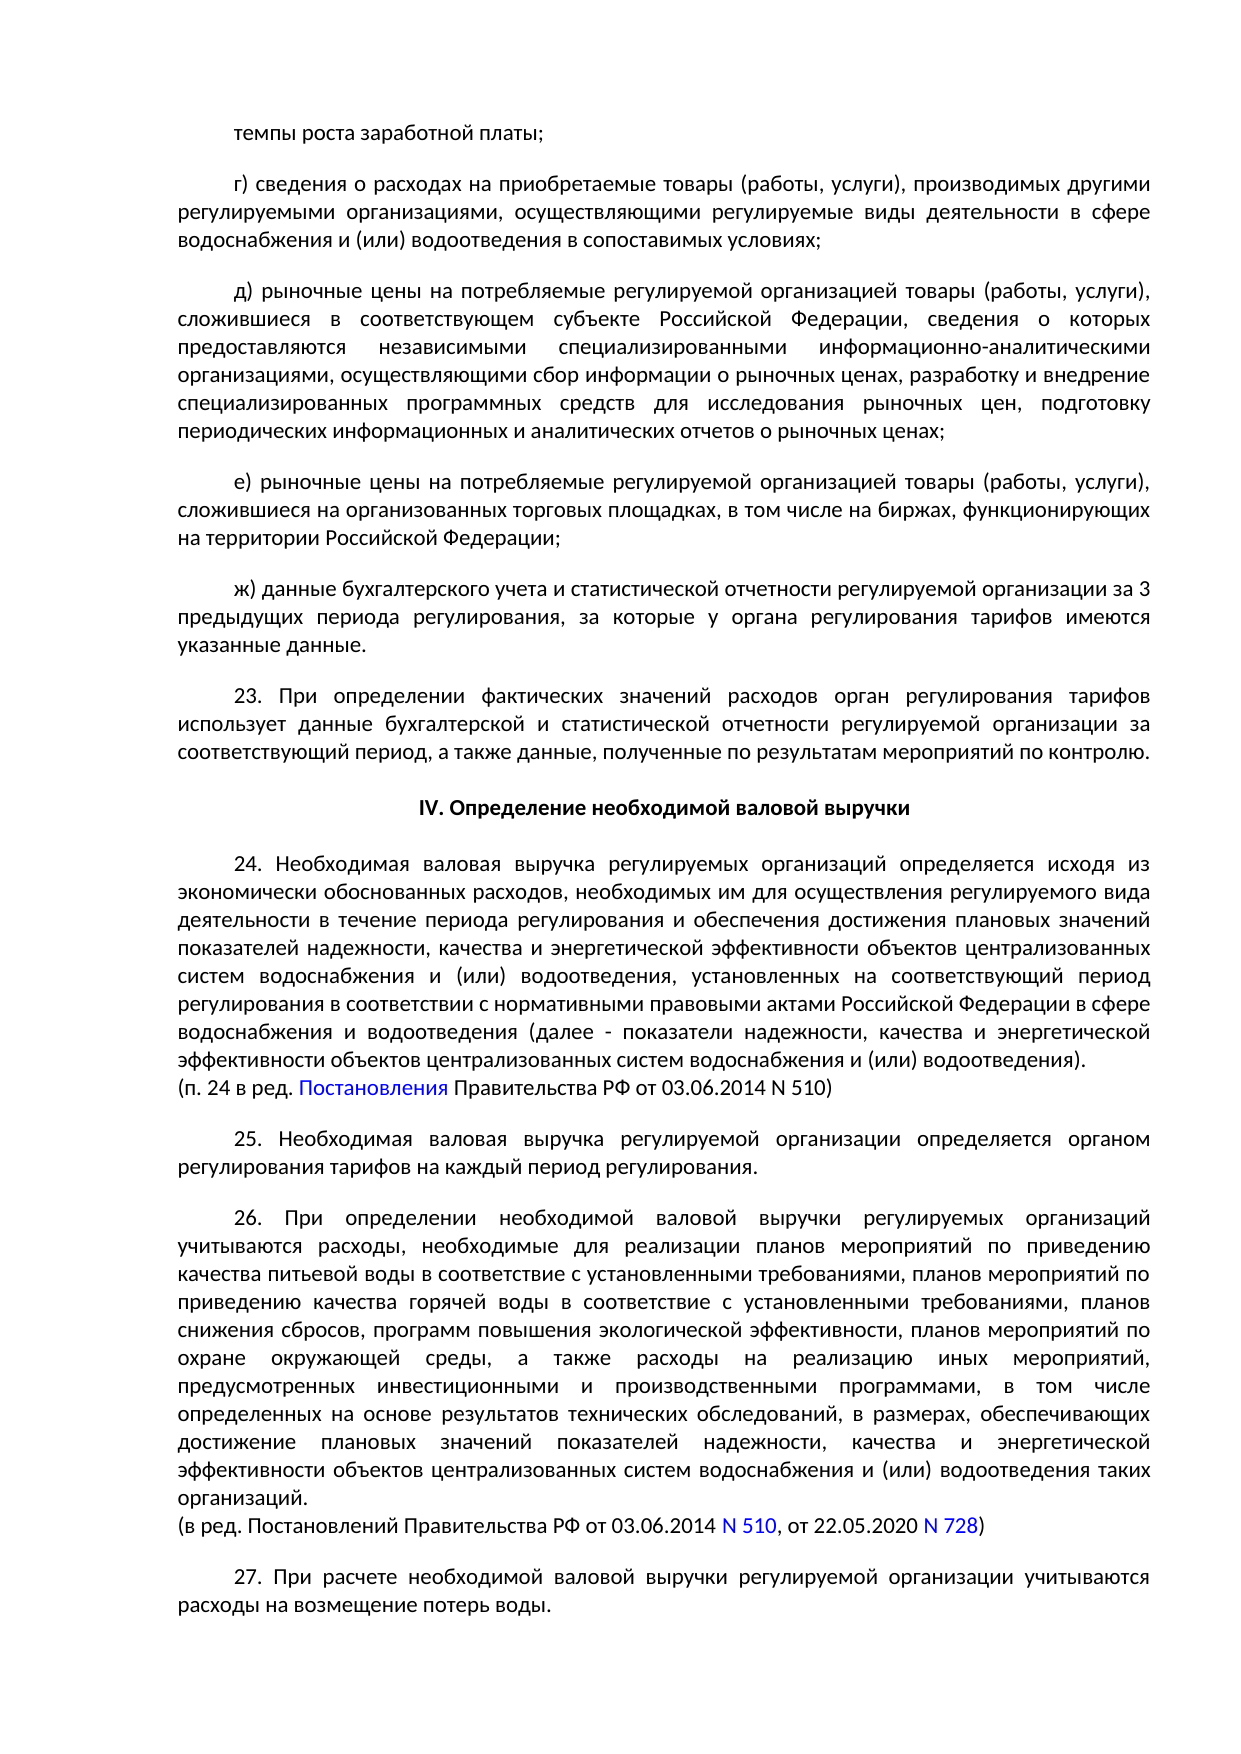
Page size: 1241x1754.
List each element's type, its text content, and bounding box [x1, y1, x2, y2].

text темпы роста заработной платы; [177, 118, 1152, 146]
text г) сведения о расходах на приобретаемые товары (работы, услуги), производимых другими регулируемыми организациями, осуществляющими регулируемые виды деятельности в сфере водоснабжения и (или) водоотведения в сопоставимых условиях; [177, 169, 1152, 253]
text ж) данные бухгалтерского учета и статистической отчетности регулируемой организации за 3 предыдущих периода регулирования, за которые у органа регулирования тарифов имеются указанные данные. [177, 574, 1152, 658]
text 26. При определении необходимой валовой выручки регулируемых организаций учитываются расходы, необходимые для реализации планов мероприятий по приведению качества питьевой воды в соответствие с установленными требованиями, планов мероприятий по приведению качества горячей воды в соответствие с установленными требованиями, планов снижения сбросов, программ повышения экологической эффективности, планов мероприятий по охране окружающей среды, а также расходы на реализацию иных мероприятий, предусмотренных инвестиционными и производственными программами, в том числе определенных на основе результатов технических обследований, в размерах, обеспечивающих достижение плановых значений показателей надежности, качества и энергетической эффективности объектов централизованных систем водоснабжения и (или) водоотведения таких организаций. [177, 1203, 1152, 1511]
text е) рыночные цены на потребляемые регулируемой организацией товары (работы, услуги), сложившиеся на организованных торговых площадках, в том числе на биржах, функционирующих на территории Российской Федерации; [177, 467, 1152, 551]
title IV. Определение необходимой валовой выручки [177, 793, 1152, 821]
text 23. При определении фактических значений расходов орган регулирования тарифов использует данные бухгалтерской и статистической отчетности регулируемой организации за соответствующий период, а также данные, полученные по результатам мероприятий по контролю. [177, 681, 1152, 765]
text (п. 24 в ред. Постановления Правительства РФ от 03.06.2014 N 510) [177, 1073, 1152, 1101]
text 24. Необходимая валовая выручка регулируемых организаций определяется исходя из экономически обоснованных расходов, необходимых им для осуществления регулируемого вида деятельности в течение периода регулирования и обеспечения достижения плановых значений показателей надежности, качества и энергетической эффективности объектов централизованных систем водоснабжения и (или) водоотведения, установленных на соответствующий период регулирования в соответствии с нормативными правовыми актами Российской Федерации в сфере водоснабжения и водоотведения (далее - показатели надежности, качества и энергетической эффективности объектов централизованных систем водоснабжения и (или) водоотведения). [177, 849, 1152, 1073]
text д) рыночные цены на потребляемые регулируемой организацией товары (работы, услуги), сложившиеся в соответствующем субъекте Российской Федерации, сведения о которых предоставляются независимыми специализированными информационно-аналитическими организациями, осуществляющими сбор информации о рыночных ценах, разработку и внедрение специализированных программных средств для исследования рыночных цен, подготовку периодических информационных и аналитических отчетов о рыночных ценах; [177, 276, 1152, 444]
text 27. При расчете необходимой валовой выручки регулируемой организации учитываются расходы на возмещение потерь воды. [177, 1562, 1152, 1618]
text (в ред. Постановлений Правительства РФ от 03.06.2014 N 510, от 22.05.2020 N 728) [177, 1511, 1152, 1539]
text 25. Необходимая валовая выручка регулируемой организации определяется органом регулирования тарифов на каждый период регулирования. [177, 1124, 1152, 1180]
